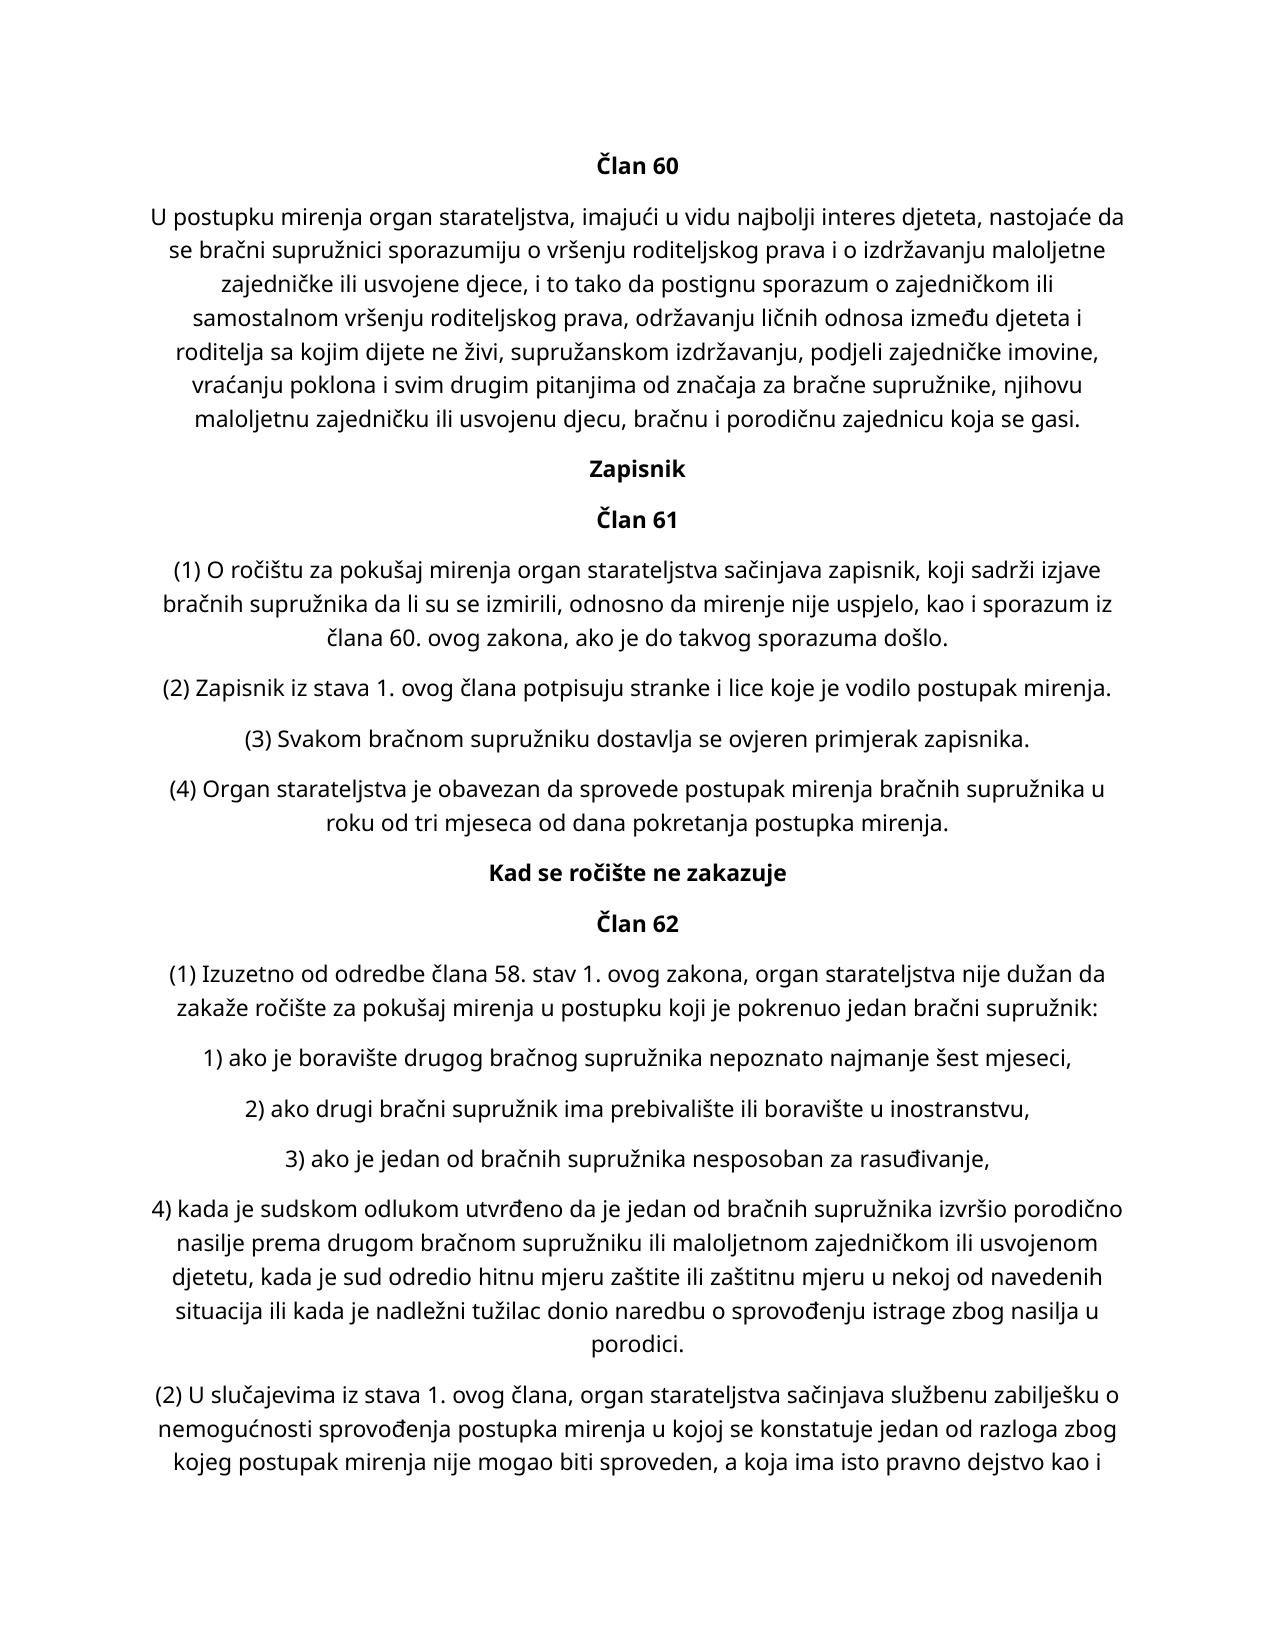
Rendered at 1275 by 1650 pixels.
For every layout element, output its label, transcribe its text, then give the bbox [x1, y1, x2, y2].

text 4) kada je sudskom odlukom utvrđeno da je jedan od bračnih supružnika izvršio porodično nasilje prema drugom bračnom supružniku ili maloljetnom zajedničkom ili usvojenom djetetu, kada je sud odredio hitnu mjeru zaštite ili zaštitnu mjeru u nekoj od navedenih situacija ili kada je nadležni tužilac donio naredbu o sprovođenju istrage zbog nasilja u porodici. [150, 1193, 1125, 1359]
text Zapisnik [150, 453, 1125, 484]
text Član 62 [150, 907, 1125, 939]
text (1) O ročištu za pokušaj mirenja organ starateljstva sačinjava zapisnik, koji sadrži izjave bračnih supružnika da li su se izmirili, odnosno da mirenje nije uspjelo, kao i sporazum iz člana 60. ovog zakona, ako je do takvog sporazuma došlo. [150, 554, 1125, 653]
text (2) Zapisnik iz stava 1. ovog člana potpisuju stranke i lice koje je vodilo postupak mirenja. [150, 672, 1125, 703]
text 3) ako je jedan od bračnih supružnika nesposoban za rasuđivanje, [150, 1143, 1125, 1174]
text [150, 1379, 1125, 1477]
text (1) Izuzetno od odredbe člana 58. stav 1. ovog zakona, organ starateljstva nije dužan da zakaže ročište za pokušaj mirenja u postupku koji je pokrenuo jedan bračni supružnik: [150, 958, 1125, 1023]
text Kad se ročište ne zakazuje [150, 857, 1125, 888]
text (3) Svakom bračnom supružniku dostavlja se ovjeren primjerak zapisnika. [150, 722, 1125, 754]
text 2) ako drugi bračni supružnik ima prebivalište ili boravište u inostranstvu, [150, 1092, 1125, 1124]
text U postupku mirenja organ starateljstva, imajući u vidu najbolji interes djeteta, nastojaće da se bračni supružnici sporazumiju o vršenju roditeljskog prava i o izdržavanju maloljetne zajedničke ili usvojene djece, i to tako da postignu sporazum o zajedničkom ili samostalnom vršenju roditeljskog prava, održavanju ličnih odnosa između djeteta i roditelja sa kojim dijete ne živi, supružanskom izdržavanju, podjeli zajedničke imovine, vraćanju poklona i svim drugim pitanjima od značaja za bračne supružnike, njihovu maloljetnu zajedničku ili usvojenu djecu, bračnu i porodičnu zajednicu koja se gasi. [150, 200, 1125, 434]
text 1) ako je boravište drugog bračnog supružnika nepoznato najmanje šest mjeseci, [150, 1042, 1125, 1073]
text Član 61 [150, 504, 1125, 535]
text (4) Organ starateljstva je obavezan da sprovede postupak mirenja bračnih supružnika u roku od tri mjeseca od dana pokretanja postupka mirenja. [150, 773, 1125, 838]
text Član 60 [150, 150, 1125, 181]
